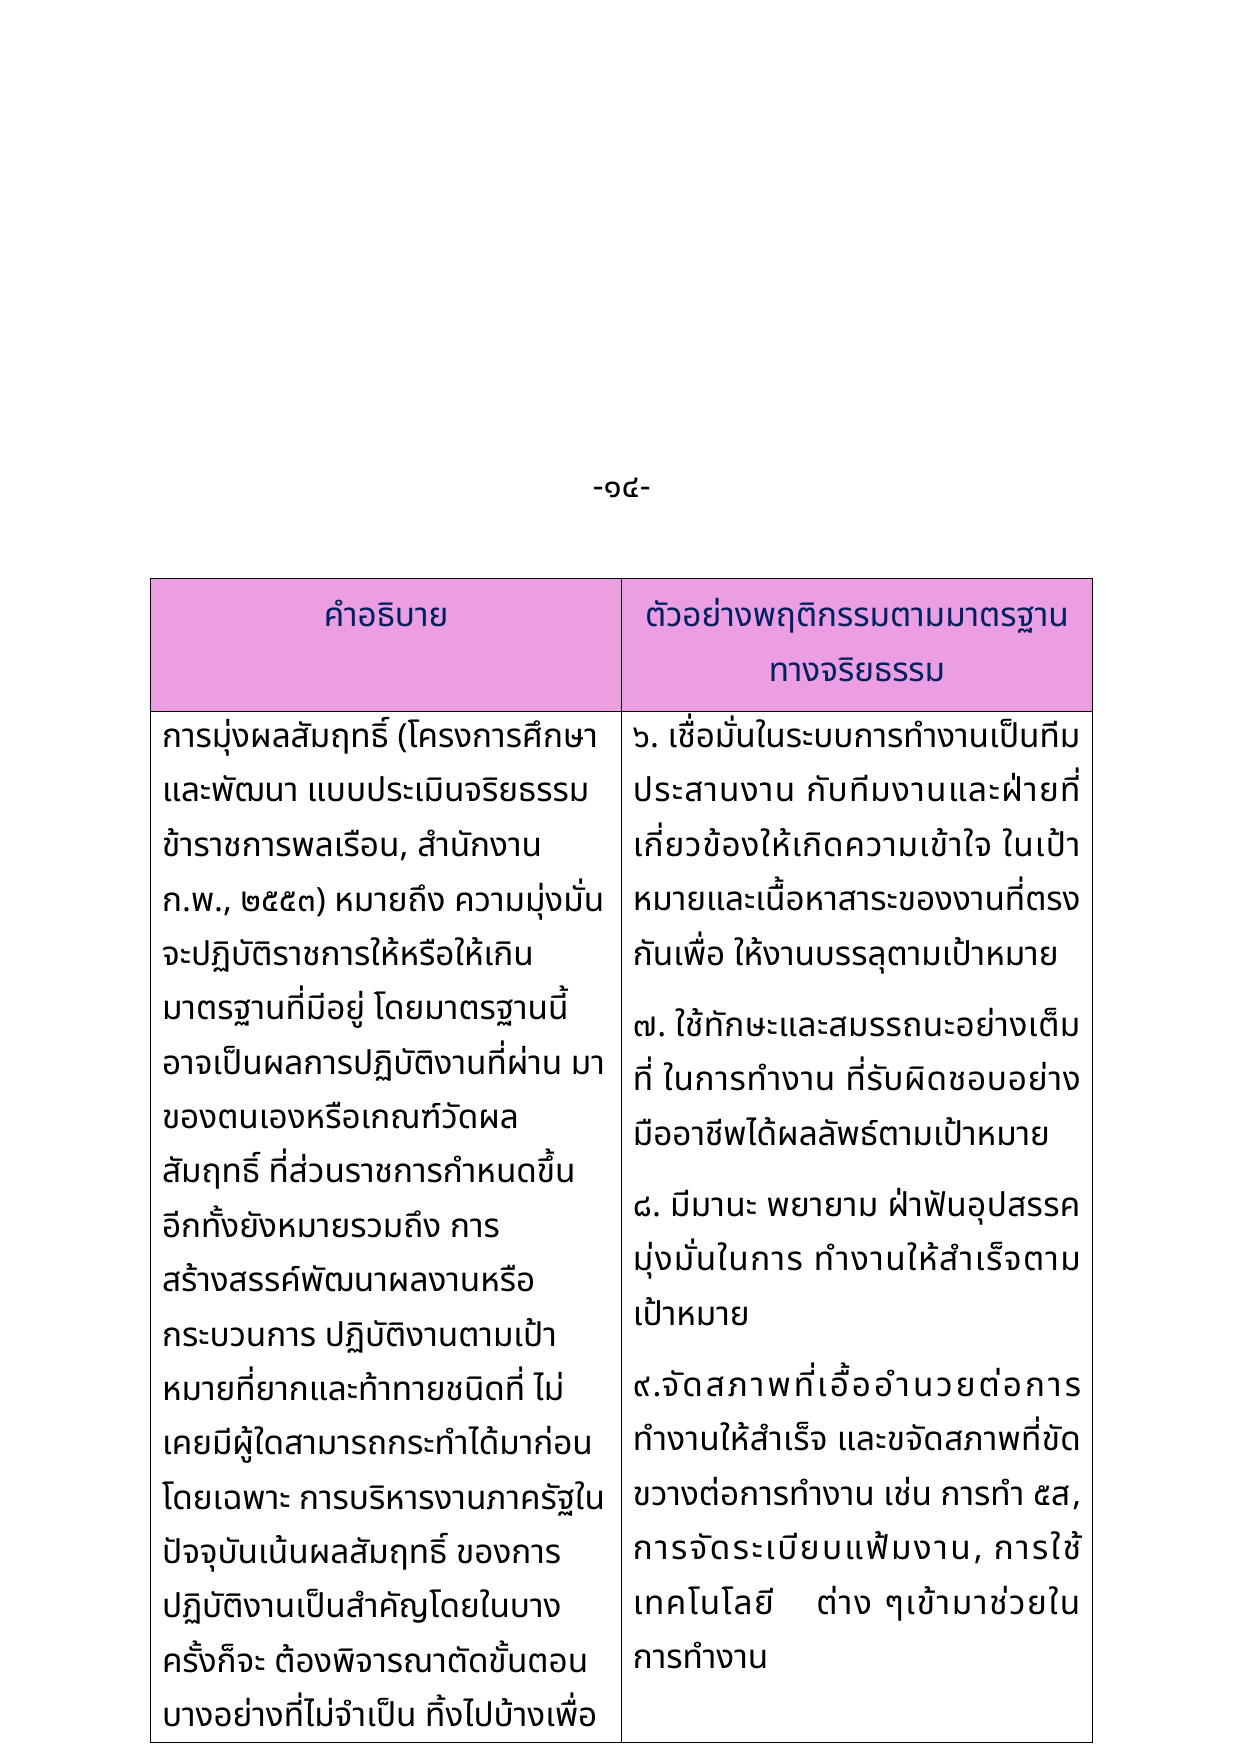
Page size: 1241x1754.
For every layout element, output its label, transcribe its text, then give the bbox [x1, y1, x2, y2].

table_header คำอธิบาย [151, 579, 621, 711]
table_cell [151, 712, 621, 1742]
text -๑๔- [150, 462, 1093, 512]
table_header ตัวอย่างพฤติกรรมตามมาตรฐานทางจริยธรรม [622, 579, 1092, 711]
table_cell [622, 712, 1092, 1742]
